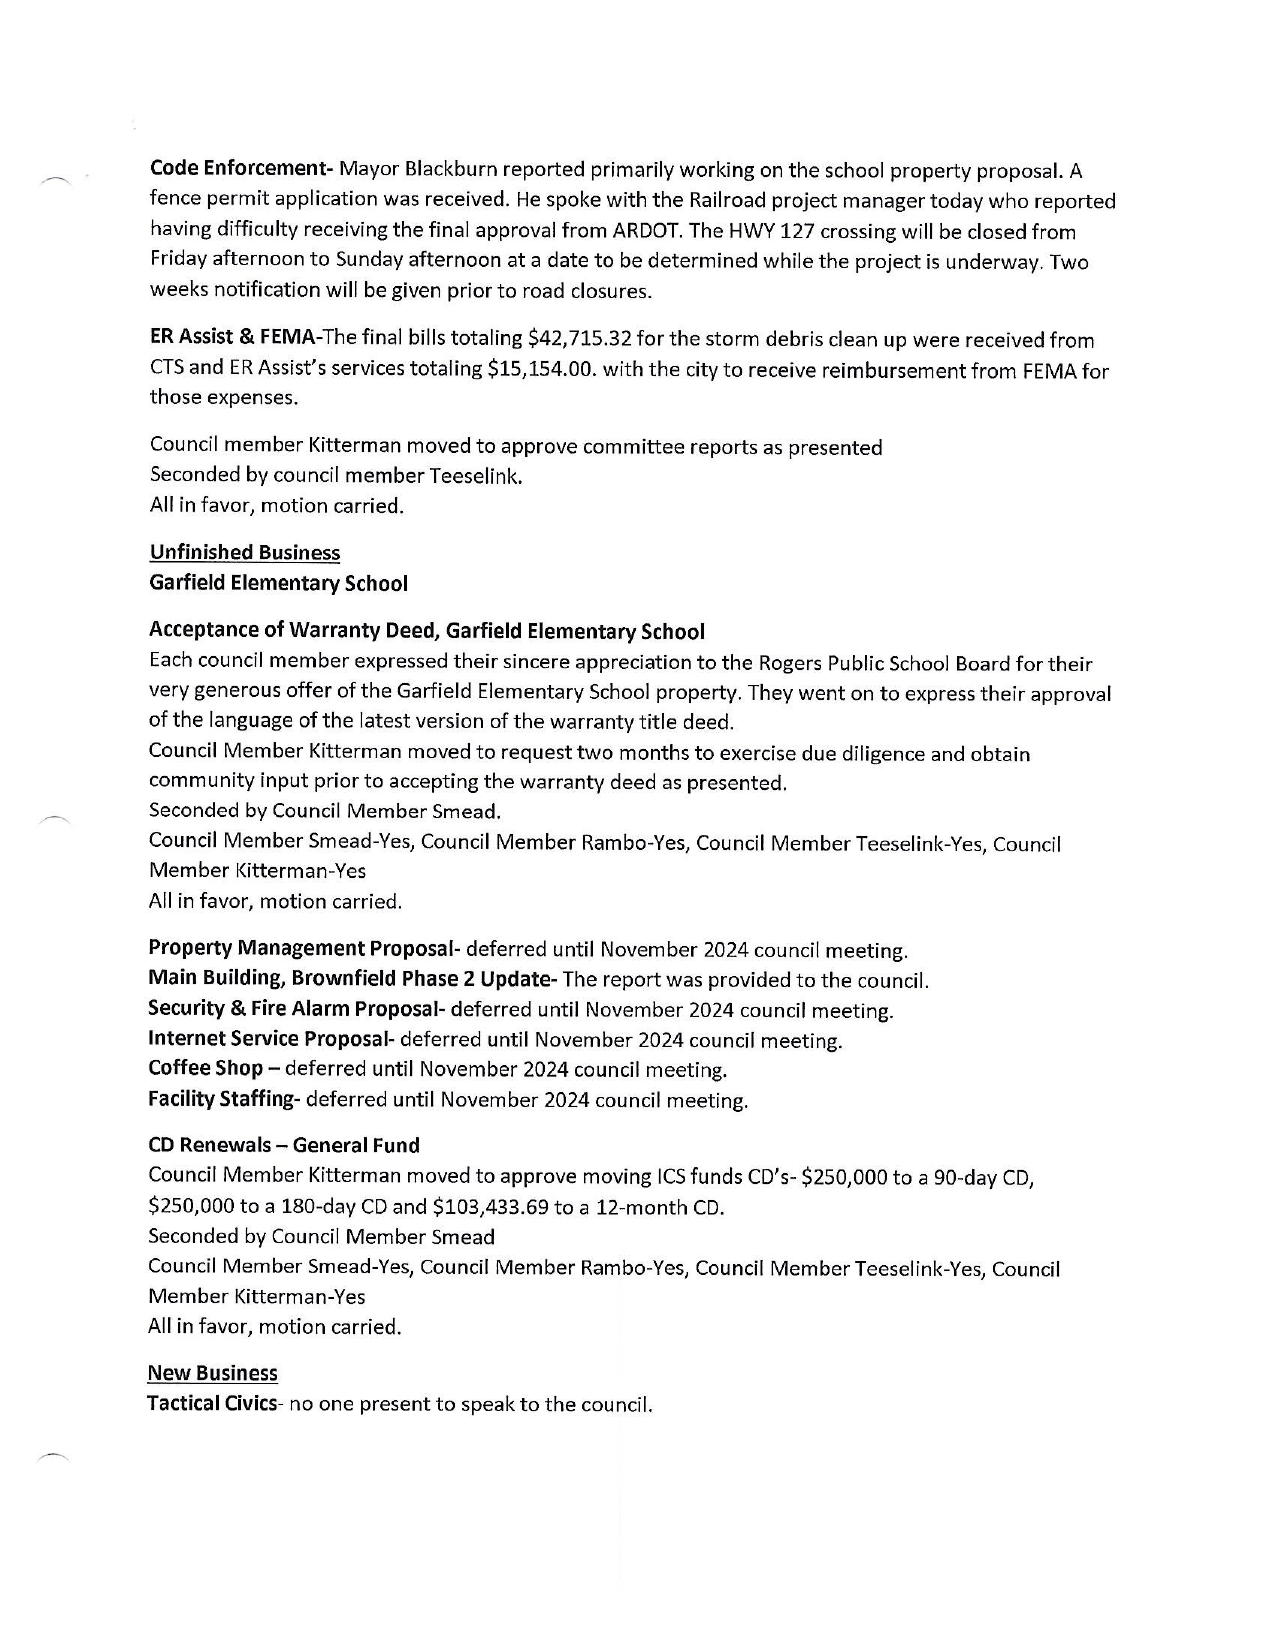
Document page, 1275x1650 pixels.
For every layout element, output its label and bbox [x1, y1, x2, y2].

picture [36, 114, 1153, 1591]
